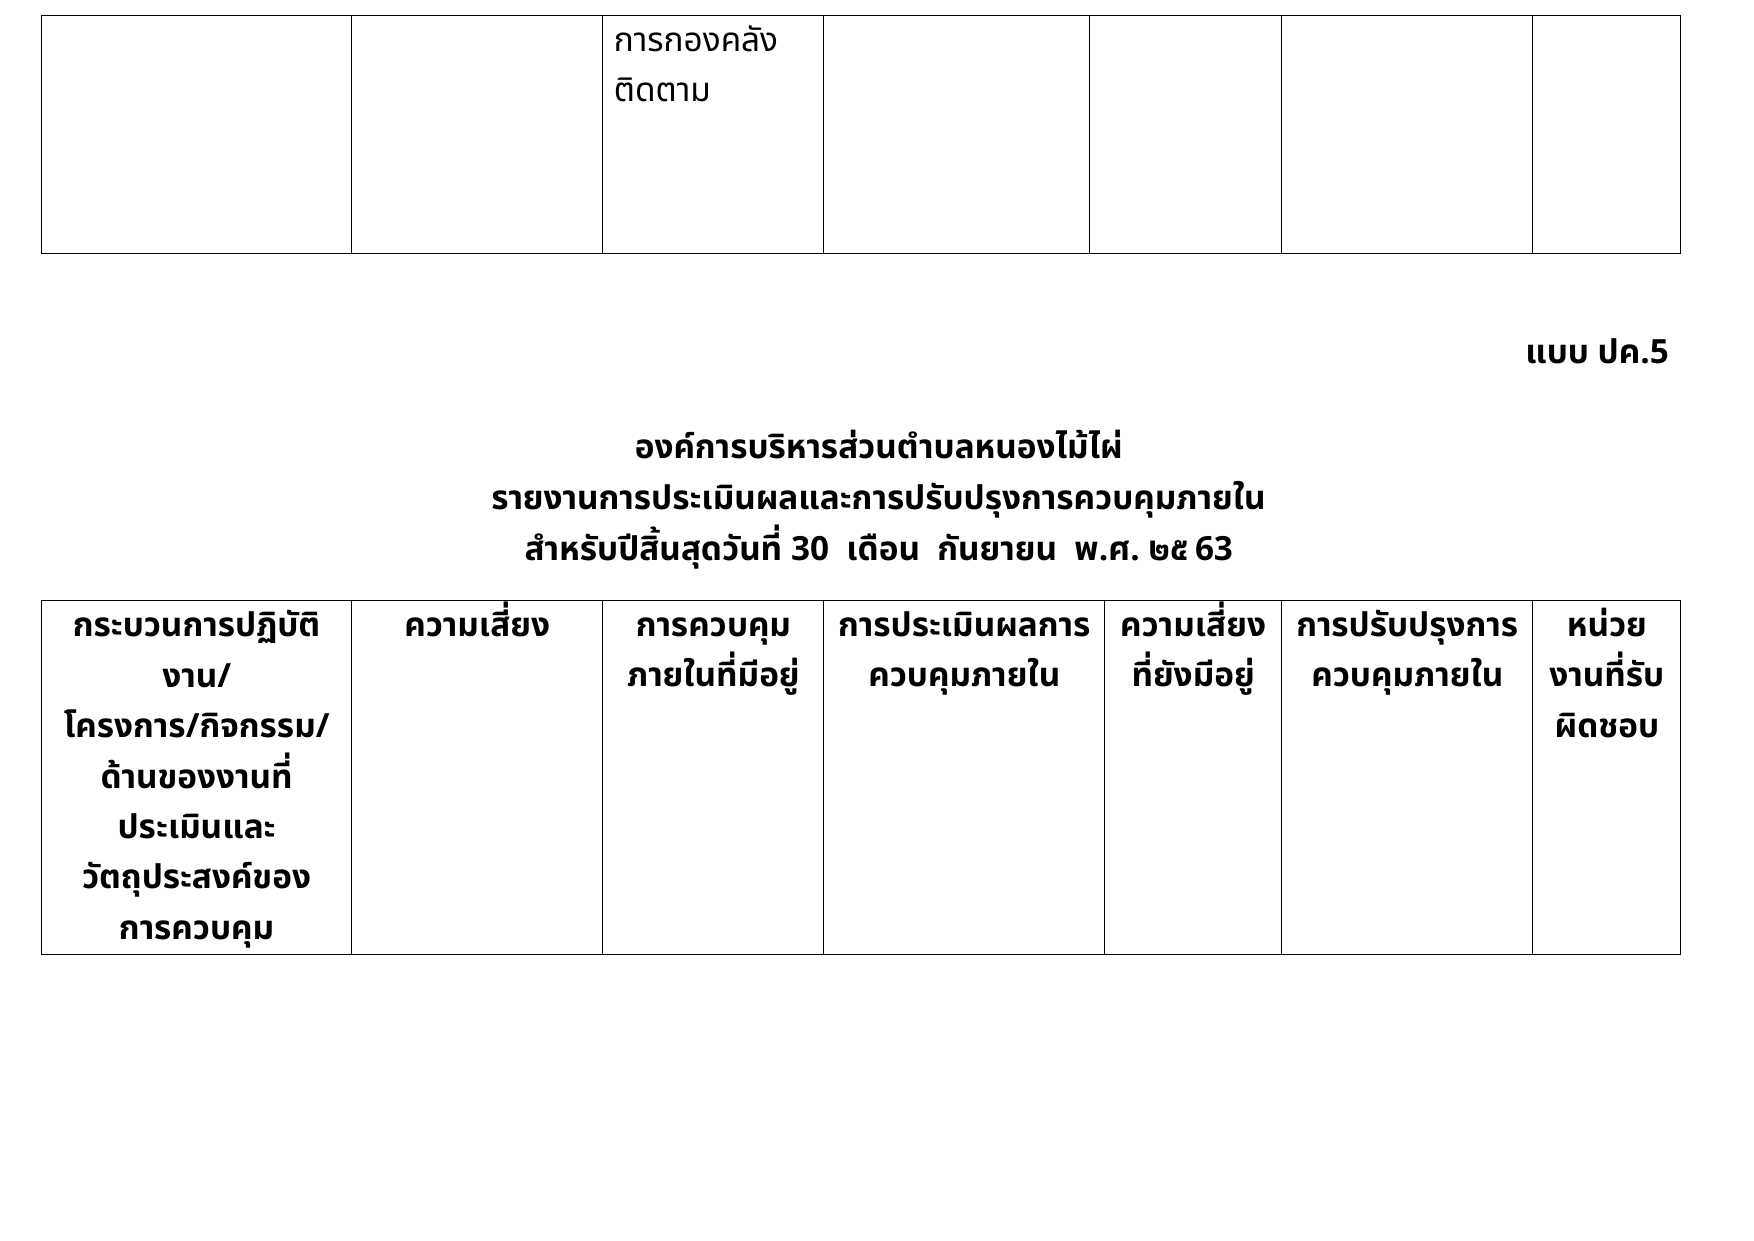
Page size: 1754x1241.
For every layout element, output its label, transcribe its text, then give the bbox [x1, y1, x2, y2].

table_header ความเสี่ยงที่ยังมีอยู่ [1105, 601, 1281, 954]
table_header หน่วยงานที่รับผิดชอบ [1533, 601, 1680, 954]
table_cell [603, 16, 823, 253]
table_header กระบวนการปฏิบัติงาน/ โครงการ/กิจกรรม/ด้านของงานที่ประเมินและวัตถุประสงค์ของ การควบคุม [42, 601, 351, 954]
table_header การปรับปรุงการควบคุมภายใน [1282, 601, 1532, 954]
text แบบ ปค.5 [89, 299, 1668, 378]
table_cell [1090, 16, 1281, 253]
table_header การประเมินผลการควบคุมภายใน [824, 601, 1104, 954]
text องค์การบริหารส่วนตำบลหนองไม้ไผ่ [89, 423, 1668, 474]
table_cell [1282, 16, 1532, 253]
text สำหรับปีสิ้นสุดวันที่ 30 เดือน กันยายน พ.ศ. ๒๕63 [89, 524, 1668, 575]
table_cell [1533, 16, 1680, 253]
text รายงานการประเมินผลและการปรับปรุงการควบคุมภายใน [89, 474, 1668, 524]
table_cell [824, 16, 1089, 253]
table_header การควบคุมภายในที่มีอยู่ [603, 601, 823, 954]
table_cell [42, 16, 351, 253]
table_header ความเสี่ยง [352, 601, 602, 954]
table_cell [352, 16, 602, 253]
